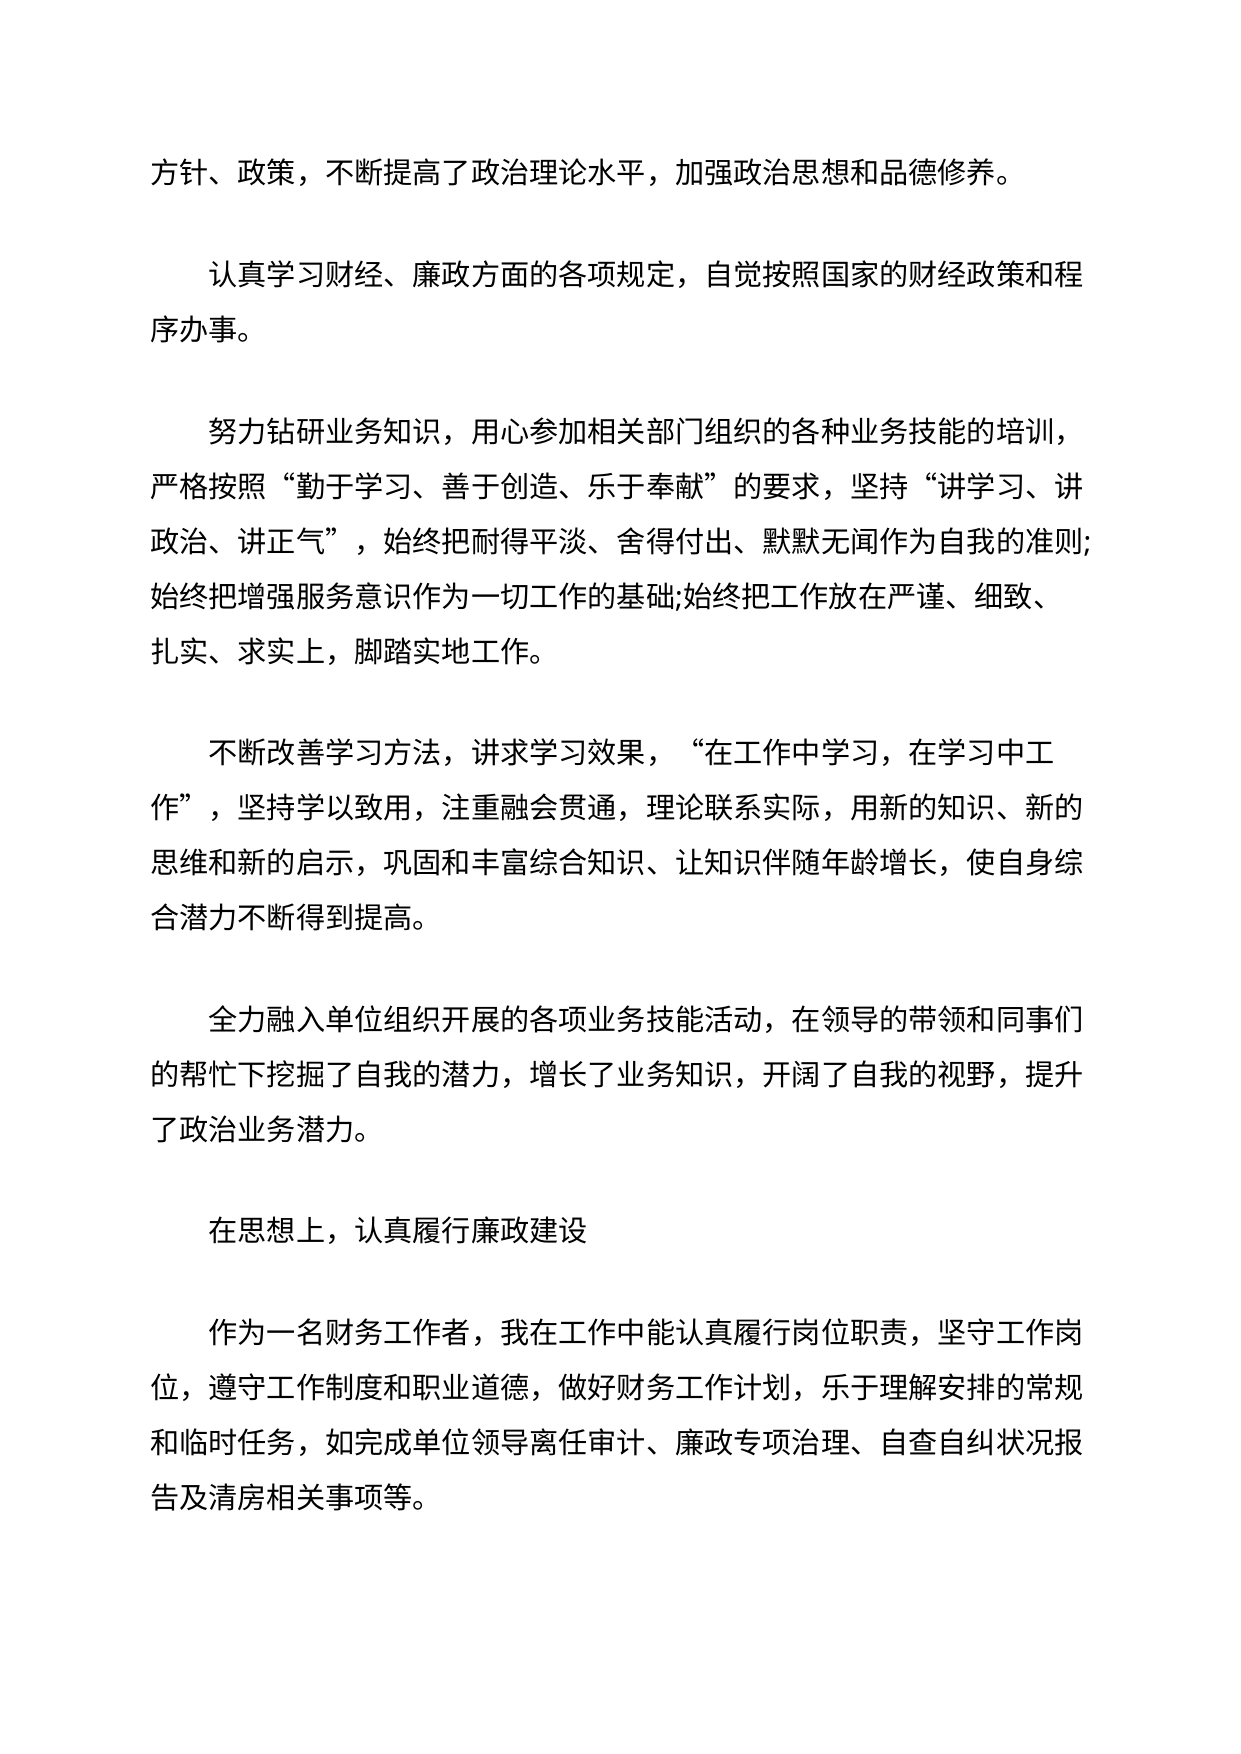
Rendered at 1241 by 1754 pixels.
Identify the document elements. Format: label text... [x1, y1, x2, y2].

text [150, 150, 1090, 192]
text 全力融入单位组织开展的各项业务技能活动，在领导的带领和同事们的帮忙下挖掘了自我的潜力，增长了业务知识，开阔了自我的视野，提升了政治业务潜力。 [150, 996, 1090, 1148]
text 不断改善学习方法，讲求学习效果，“在工作中学习，在学习中工作”，坚持学以致用，注重融会贯通，理论联系实际，用新的知识、新的思维和新的启示，巩固和丰富综合知识、让知识伴随年龄增长，使自身综合潜力不断得到提高。 [150, 730, 1090, 937]
text 认真学习财经、廉政方面的各项规定，自觉按照国家的财经政策和程序办事。 [150, 252, 1090, 349]
text 努力钻研业务知识，用心参加相关部门组织的各种业务技能的培训，严格按照“勤于学习、善于创造、乐于奉献”的要求，坚持“讲学习、讲政治、讲正气”，始终把耐得平淡、舍得付出、默默无闻作为自我的准则;始终把增强服务意识作为一切工作的基础;始终把工作放在严谨、细致、扎实、求实上，脚踏实地工作。 [150, 408, 1090, 671]
text 作为一名财务工作者，我在工作中能认真履行岗位职责，坚守工作岗位，遵守工作制度和职业道德，做好财务工作计划，乐于理解安排的常规和临时任务，如完成单位领导离任审计、廉政专项治理、自查自纠状况报告及清房相关事项等。 [150, 1310, 1090, 1517]
text 在思想上，认真履行廉政建设 [150, 1208, 1090, 1250]
